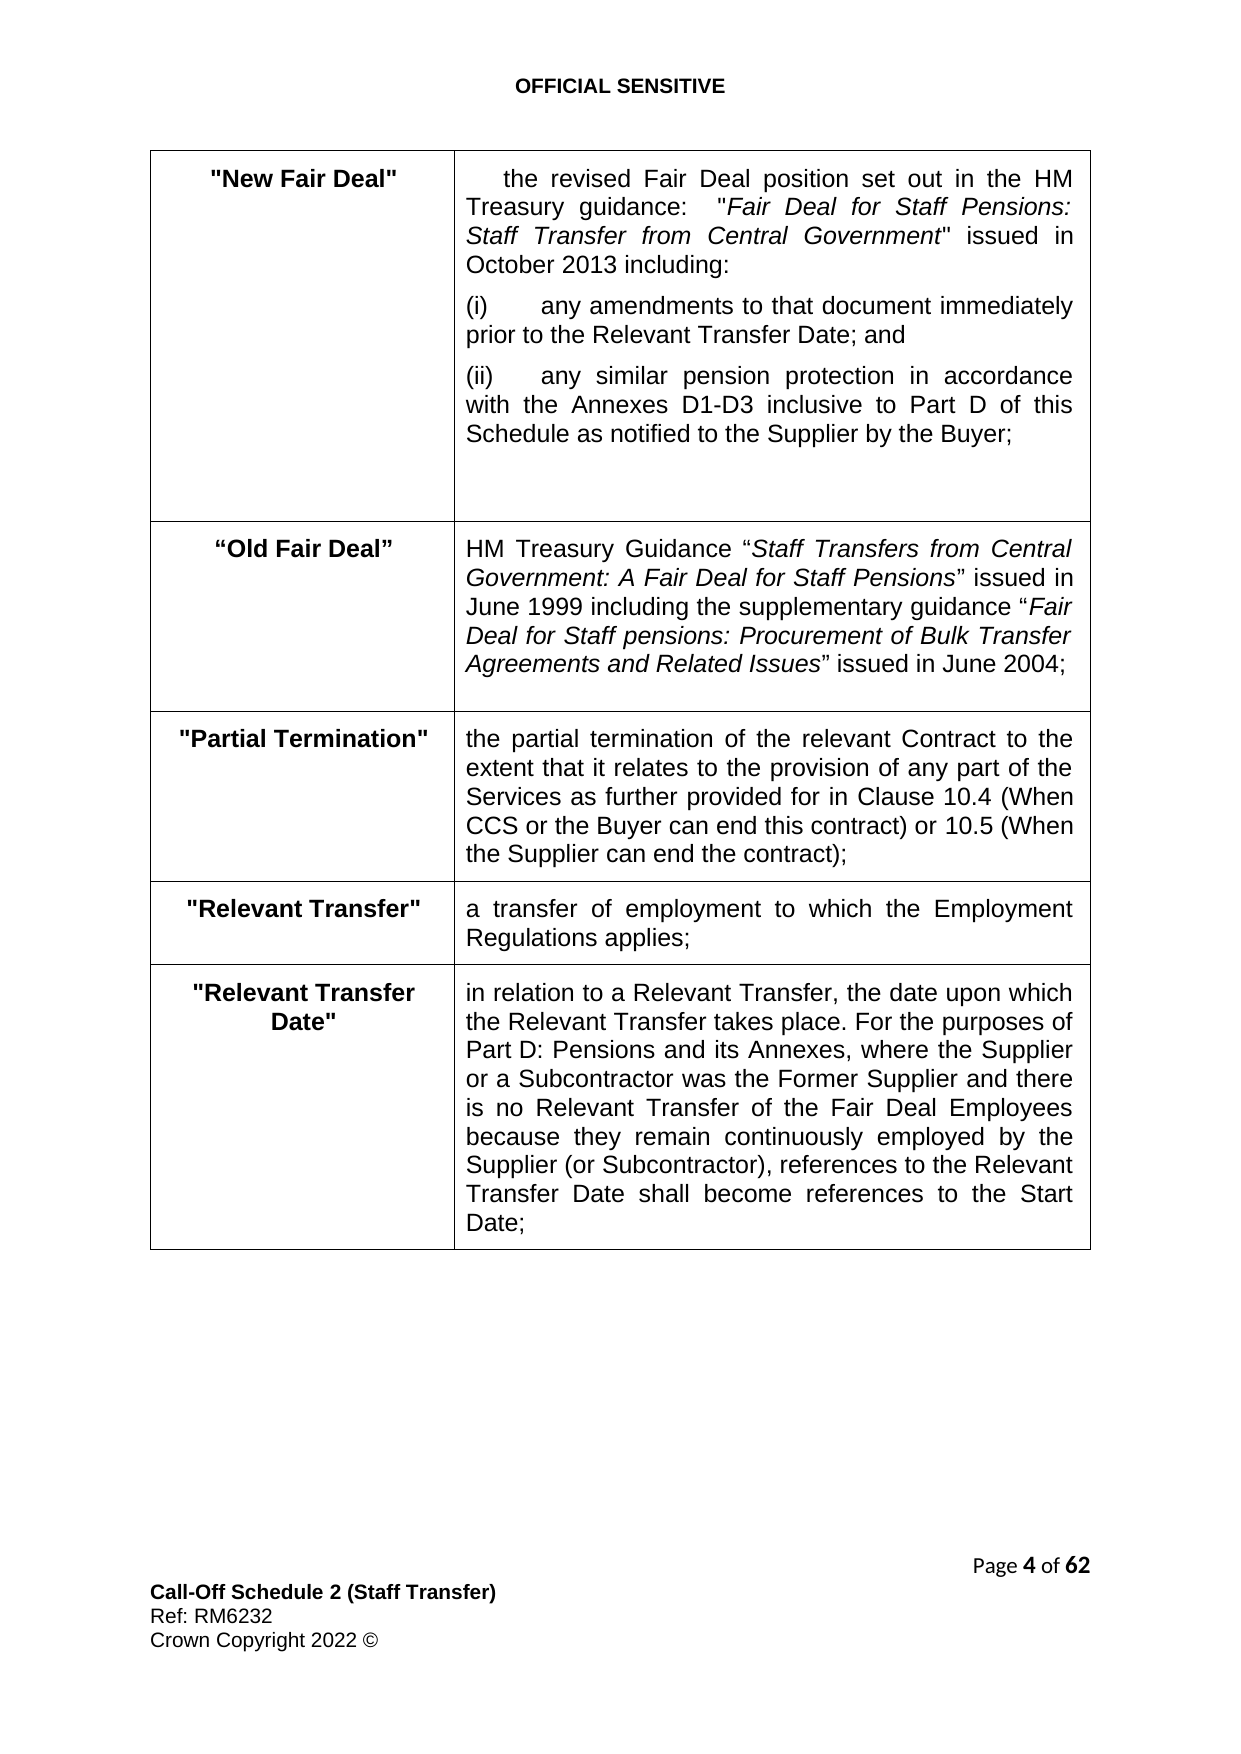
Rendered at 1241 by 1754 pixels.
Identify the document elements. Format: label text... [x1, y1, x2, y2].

table_cell "Partial Termination" [151, 712, 454, 881]
table_cell "New Fair Deal" [151, 151, 454, 521]
table_cell “Old Fair Deal” [151, 522, 454, 711]
table_cell in relation to a Relevant Transfer, the date upon which the Relevant Transfer takes place. For the purposes of Part D: Pensions and its Annexes, where the Supplier or a Subcontractor was the Former Supplier and there is no Relevant Transfer of the Fair Deal Employees because they remain continuously employed by the Supplier (or Subcontractor), references to the Relevant Transfer Date shall become references to the Start Date; [455, 965, 1090, 1249]
table_cell the revised Fair Deal position set out in the HM Treasury guidance: "Fair Deal for Staff Pensions: Staff Transfer from Central Government" issued in October 2013 including: any amendments to that document immediately prior to the Relevant Transfer Date; and any similar pension protection in accordance with the Annexes D1-D3 inclusive to Part D of this Schedule as notified to the Supplier by the Buyer; [455, 151, 1090, 521]
table_cell the partial termination of the relevant Contract to the extent that it relates to the provision of any part of the Services as further provided for in Clause 10.4 (When CCS or the Buyer can end this contract) or 10.5 (When the Supplier can end the contract); [455, 712, 1090, 881]
table_cell "Relevant Transfer" [151, 882, 454, 964]
table_cell "Relevant Transfer Date" [151, 965, 454, 1249]
table_cell HM Treasury Guidance “Staff Transfers from Central Government: A Fair Deal for Staff Pensions” issued in June 1999 including the supplementary guidance “Fair Deal for Staff pensions: Procurement of Bulk Transfer Agreements and Related Issues” issued in June 2004; [455, 522, 1090, 711]
table_cell a transfer of employment to which the Employment Regulations applies; [455, 882, 1090, 964]
